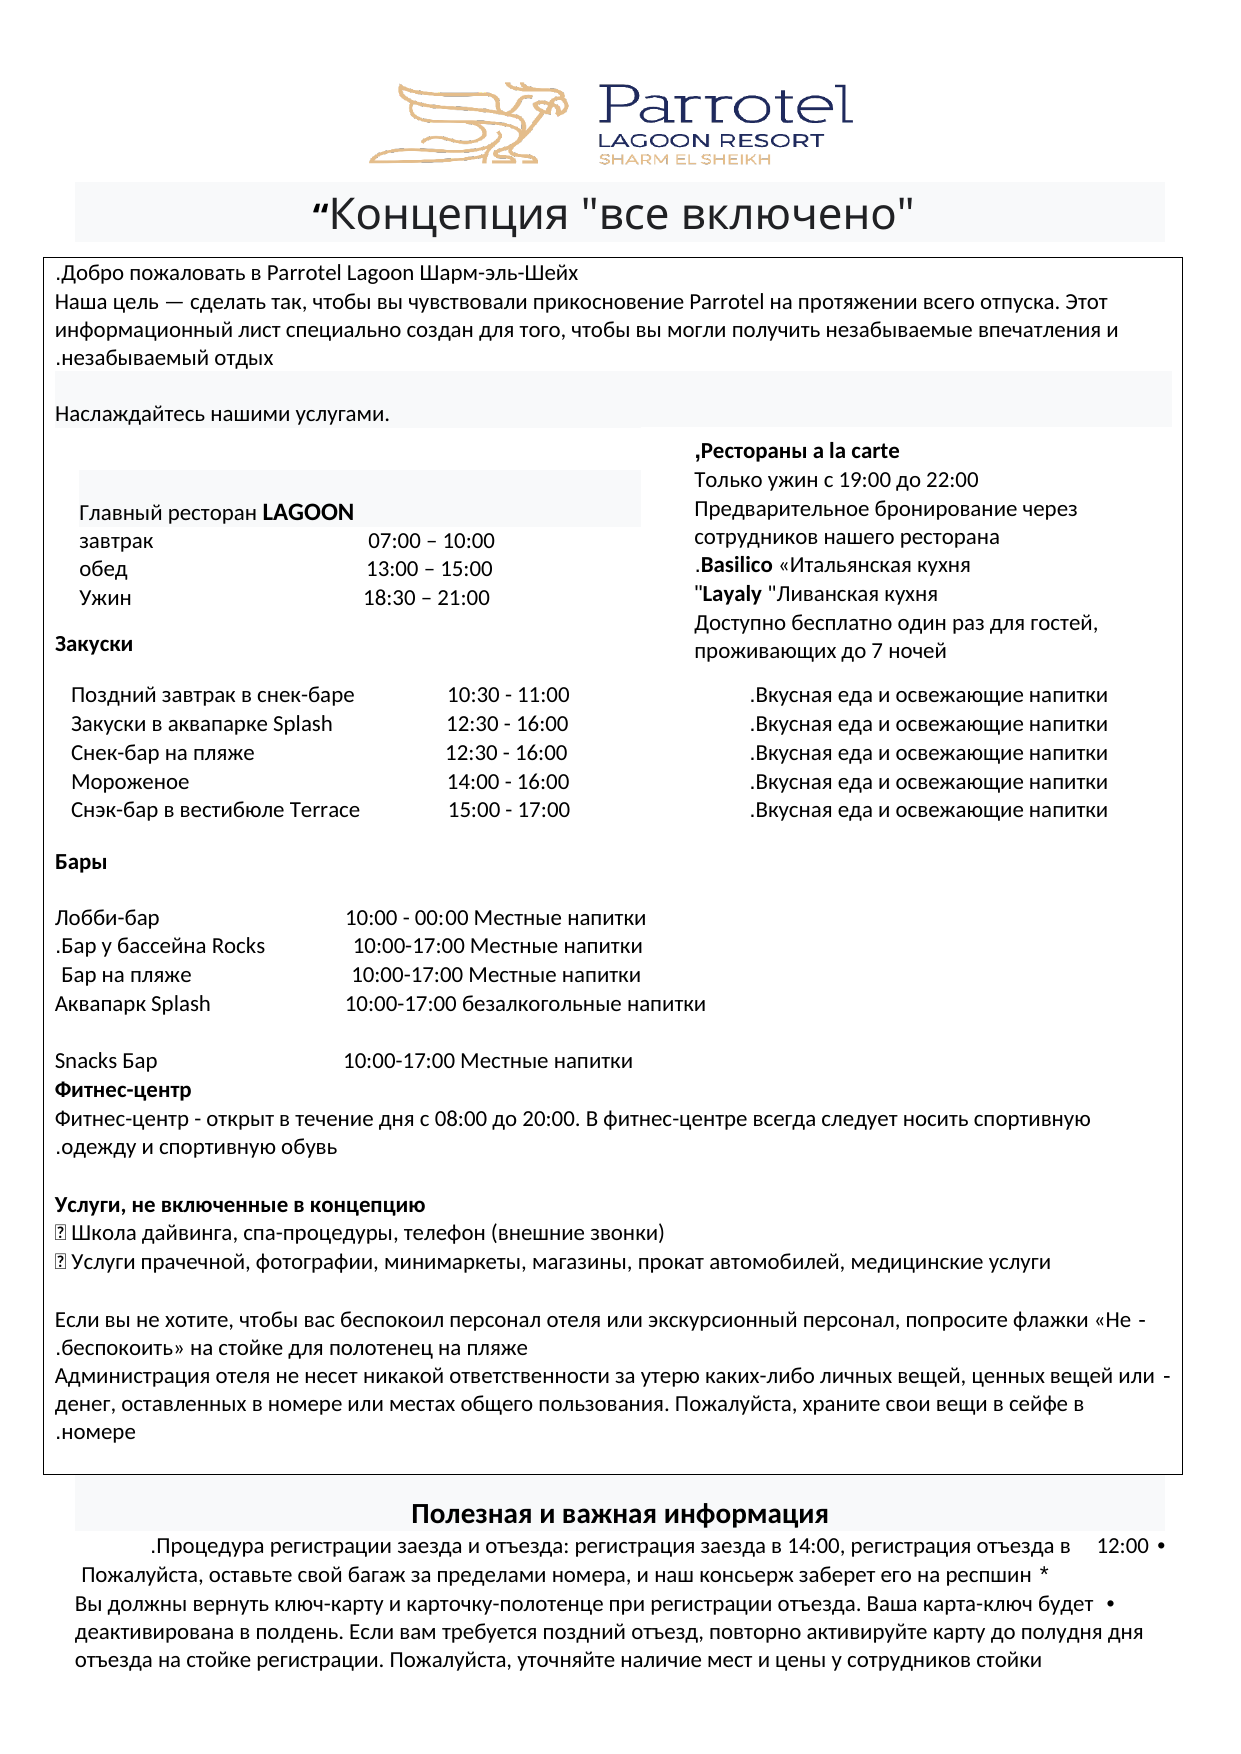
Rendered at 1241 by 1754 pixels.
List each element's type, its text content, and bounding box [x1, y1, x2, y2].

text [75, 1589, 1165, 1673]
text “Концепция "все включено" [75, 182, 1165, 242]
table_header Добро пожаловать в Parrotel Lagoon Шарм-эль-Шейх. Наша цель — сделать так, чтобы вы чувствовали прикосновение Parrotel на протяжении всего отпуска. Этот информационный лист специально создан для того, чтобы вы могли получить незабываемые впечатления и незабываемый отдых. Наслаждайтесь нашими услугами.  Закуски Бары Лобби-бар 10:00 - 00:00 Местные напитки Бар у бассейна Rocks 10:00-17:00 Местные напитки. Бар на пляже 10:00-17:00 Местные напитки Аквапарк Splash 10:00-17:00 безалкогольные напитки Snacks Бар 10:00-17:00 Местные напитки Фитнес-центр Фитнес-центр - открыт в течение дня с 08:00 до 20:00. В фитнес-центре всегда следует носить спортивную одежду и спортивную обувь. Услуги, не включенные в концепцию  Школа дайвинга, спа-процедуры, телефон (внешние звонки)  Услуги прачечной, фотографии, минимаркеты, магазины, прокат автомобилей, медицинские услуги -Если вы не хотите, чтобы вас беспокоил персонал отеля или экскурсионный персонал, попросите флажки «Не беспокоить» на стойке для полотенец на пляже. - Администрация отеля не несет никакой ответственности за утерю каких-либо личных вещей, ценных вещей или денег, оставленных в номере или местах общего пользования. Пожалуйста, храните свои вещи в сейфе в номере. [44, 258, 1182, 1473]
text * Пожалуйста, оставьте свой багаж за пределами номера, и наш консьерж заберет его на респшин [75, 1560, 1165, 1588]
picture [356, 75, 866, 173]
text Полезная и важная информация [75, 1475, 1165, 1531]
text • Процедура регистрации заезда и отъезда: регистрация заезда в 14:00, регистрация отъезда в 12:00. [75, 1532, 1165, 1559]
